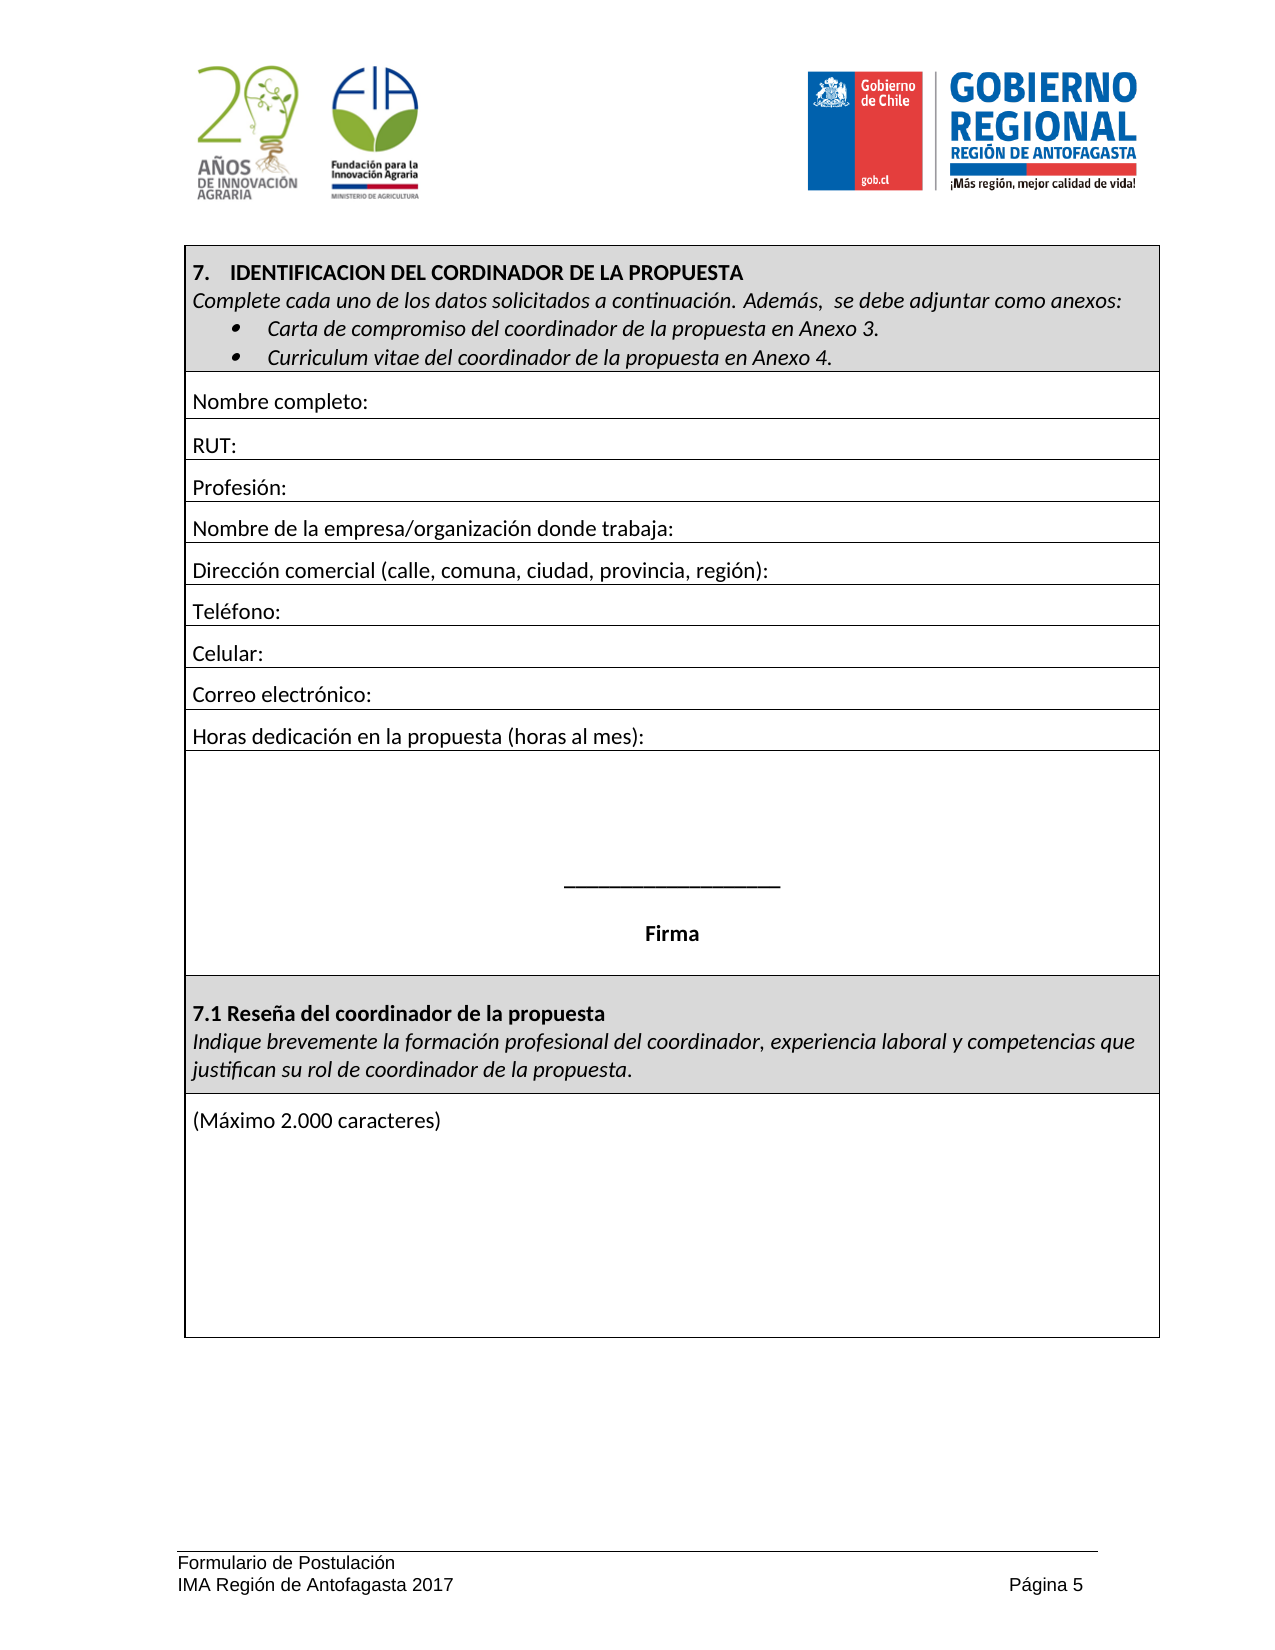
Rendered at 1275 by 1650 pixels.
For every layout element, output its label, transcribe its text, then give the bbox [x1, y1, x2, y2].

table_cell Teléfono: [186, 585, 1159, 625]
picture [803, 65, 1141, 196]
table_cell Celular: [186, 626, 1159, 667]
table_cell ___________________ Firma [186, 751, 1159, 975]
table_cell RUT: [186, 419, 1159, 459]
table_cell Correo electrónico: [186, 668, 1159, 708]
table_cell Nombre completo: [186, 372, 1159, 417]
table_cell Dirección comercial (calle, comuna, ciudad, provincia, región): [186, 543, 1159, 584]
table_cell Horas dedicación en la propuesta (horas al mes): [186, 710, 1159, 750]
table_header IDENTIFICACION DEL CORDINADOR DE LA PROPUESTA Complete cada uno de los datos solicitados a continuación. Además, se debe adjuntar como anexos: Carta de compromiso del coordinador de la propuesta en Anexo 3. Curriculum vitae del coordinador de la propuesta en Anexo 4. [186, 246, 1159, 371]
table_cell Profesión: [186, 460, 1159, 501]
table_cell 7.1 Reseña del coordinador de la propuesta Indique brevemente la formación profesional del coordinador, experiencia laboral y competencias que justifican su rol de coordinador de la propuesta. [186, 976, 1159, 1093]
table_cell Nombre de la empresa/organización donde trabaja: [186, 502, 1159, 542]
table_cell (Máximo 2.000 caracteres) [186, 1094, 1159, 1337]
picture [176, 37, 439, 205]
